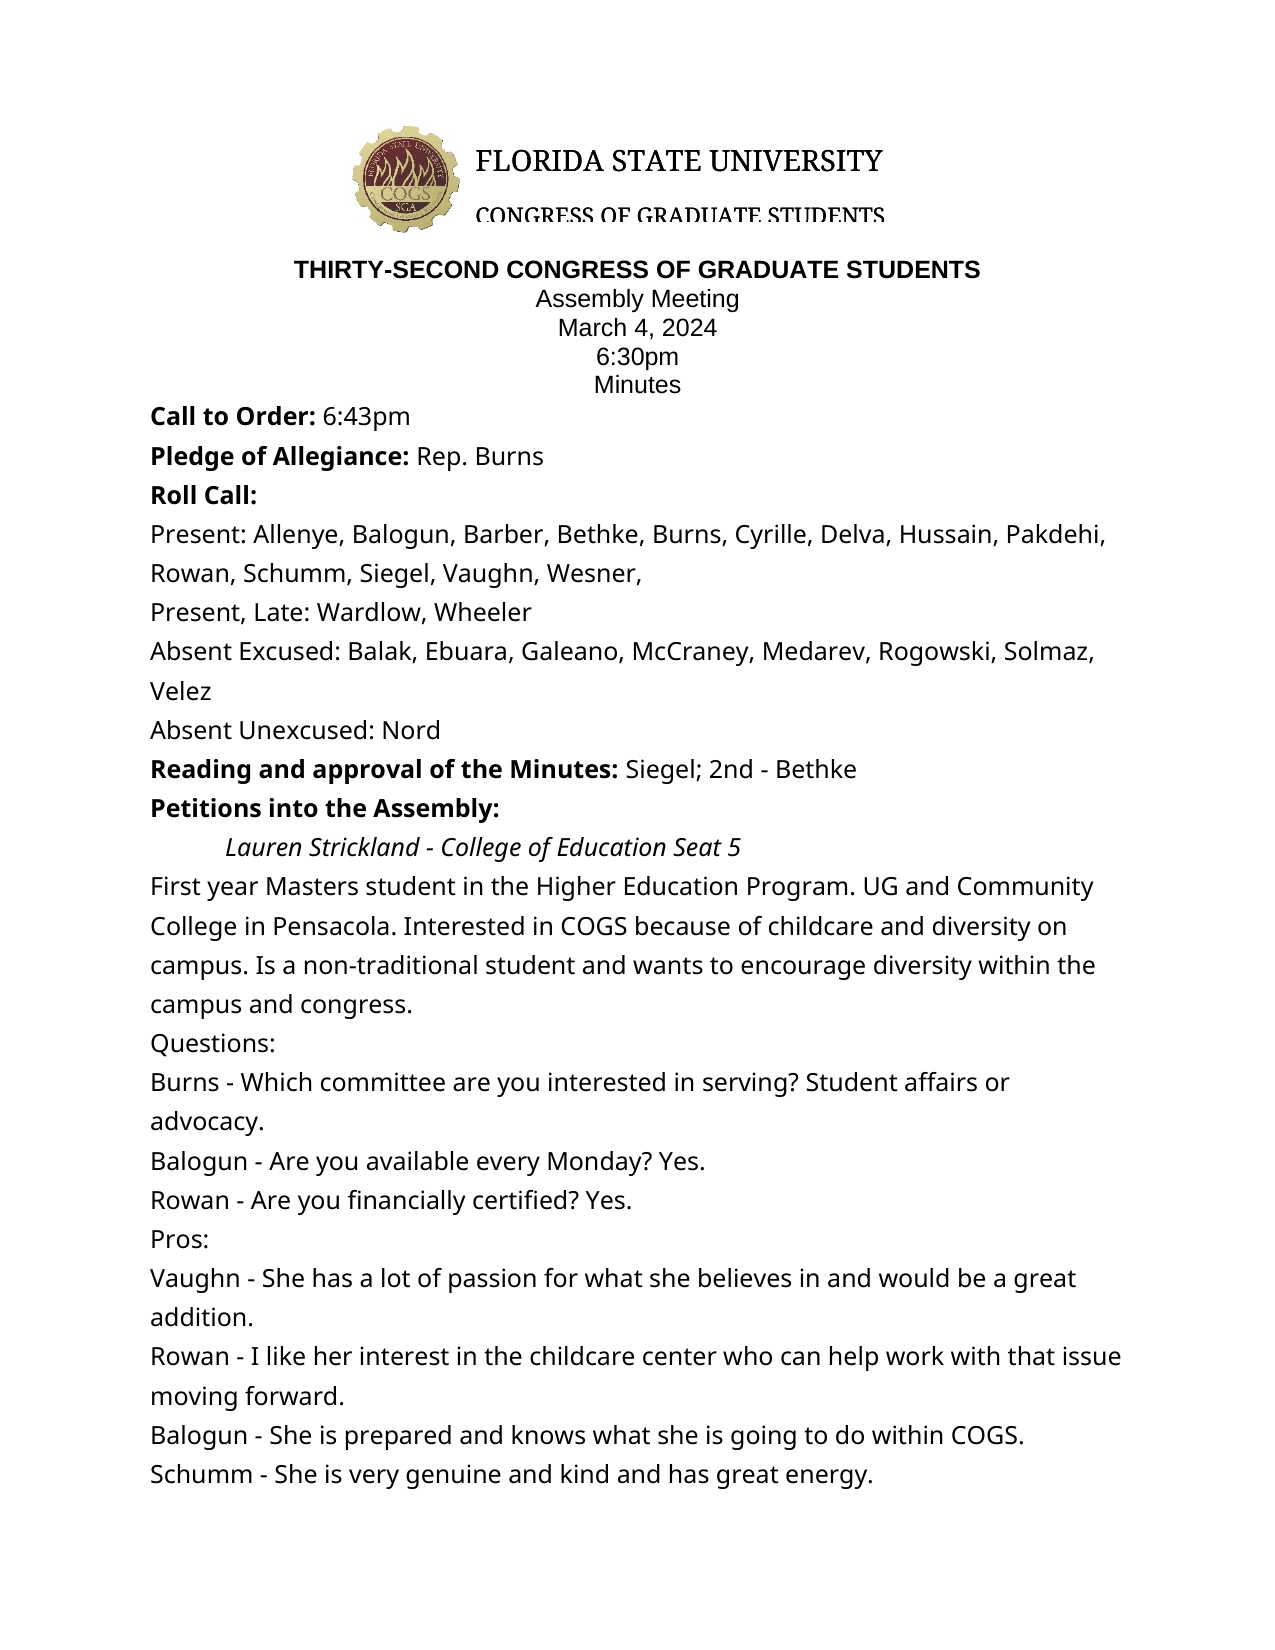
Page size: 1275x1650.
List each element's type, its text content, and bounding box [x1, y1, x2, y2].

text 6:30pm [150, 341, 1125, 370]
text Vaughn - She has a lot of passion for what she believes in and would be a great addition. [150, 1261, 1125, 1334]
text Balogun - Are you available every Monday? Yes. [150, 1143, 1125, 1177]
text Schumm - She is very genuine and kind and has great energy. [150, 1456, 1125, 1491]
text Lauren Strickland - College of Education Seat 5 [150, 830, 1125, 864]
picture [348, 120, 464, 235]
text Absent Excused: Balak, Ebuara, Galeano, McCraney, Medarev, Rogowski, Solmaz, Velez [150, 634, 1125, 707]
text Rowan - I like her interest in the childcare center who can help work with that issue moving forward. [150, 1339, 1125, 1412]
text Petitions into the Assembly: [150, 791, 1125, 825]
text Roll Call: [150, 477, 1125, 511]
text THIRTY-SECOND CONGRESS OF GRADUATE STUDENTS [150, 255, 1125, 284]
text Present: Allenye, Balogun, Barber, Bethke, Burns, Cyrille, Delva, Hussain, Pakdehi, Rowan, Schumm, Siegel, Vaughn, Wesner, [150, 516, 1125, 590]
text First year Masters student in the Higher Education Program. UG and Community College in Pensacola. Interested in COGS because of childcare and diversity on campus. Is a non-traditional student and wants to encourage diversity within the campus and congress. [150, 869, 1125, 1021]
text Absent Unexcused: Nord [150, 712, 1125, 746]
text Rowan - Are you financially certified? Yes. [150, 1182, 1125, 1216]
text Reading and approval of the Minutes: Siegel; 2nd - Bethke [150, 751, 1125, 786]
text Pros: [150, 1221, 1125, 1256]
text March 4, 2024 [150, 313, 1125, 341]
text Balogun - She is prepared and knows what she is going to do within COGS. [150, 1417, 1125, 1451]
text Assembly Meeting [150, 284, 1125, 313]
text Call to Order: 6:43pm [150, 399, 1125, 433]
text Burns - Which committee are you interested in serving? Student affairs or advocacy. [150, 1065, 1125, 1138]
text Minutes [150, 370, 1125, 399]
text Present, Late: Wardlow, Wheeler [150, 595, 1125, 629]
text Pledge of Allegiance: Rep. Burns [150, 438, 1125, 472]
text Questions: [150, 1026, 1125, 1060]
